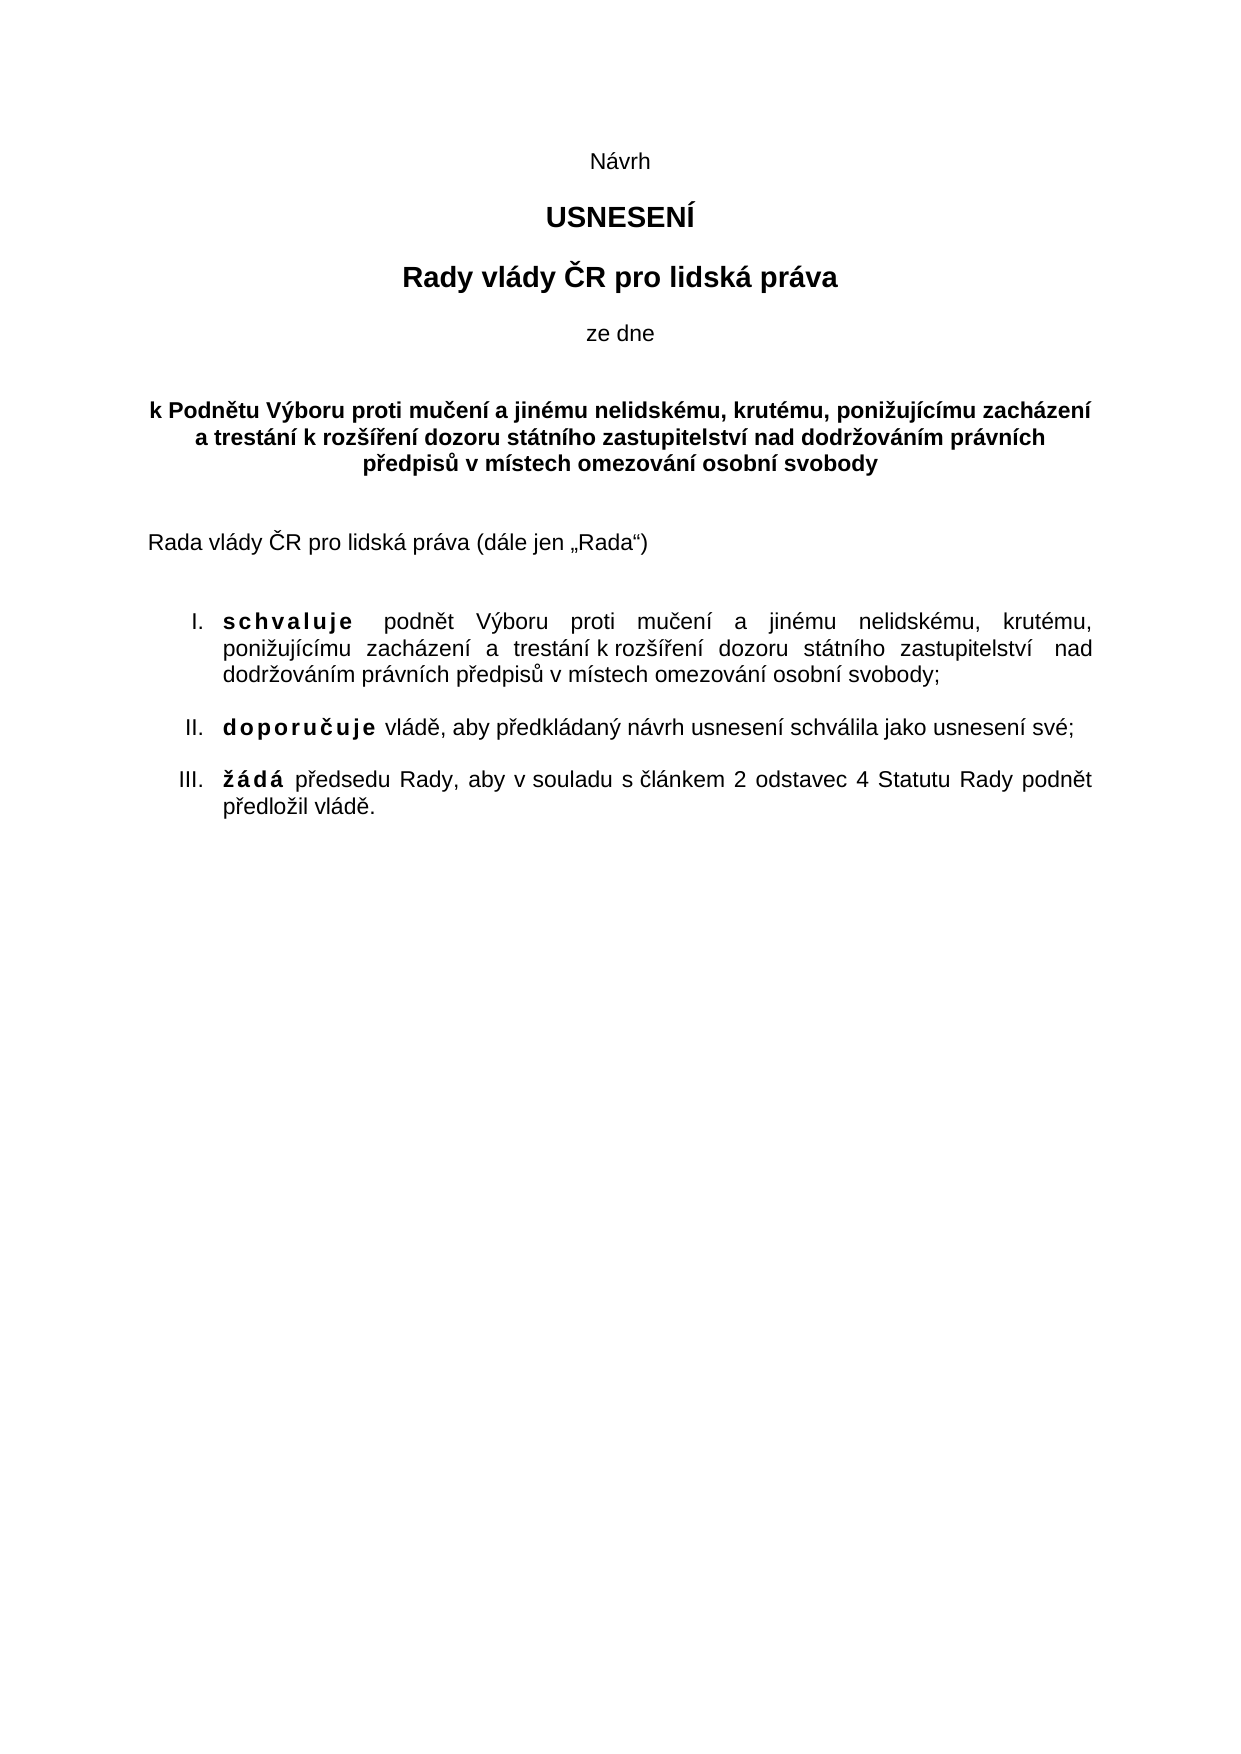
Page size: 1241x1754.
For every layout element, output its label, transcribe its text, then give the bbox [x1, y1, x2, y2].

title ze dne [148, 320, 1093, 346]
title schvaluje podnět Výboru proti mučení a jinému nelidskému, krutému, ponižujícímu zacházení a trestání k rozšíření dozoru státního zastupitelství nad dodržováním právních předpisů v místech omezování osobní svobody; [204, 608, 1093, 687]
title žádá předsedu Rady, aby v souladu s článkem 2 odstavec 4 Statutu Rady podnět předložil vládě. [204, 766, 1093, 819]
title Návrh [148, 148, 1093, 174]
title k Podnětu Výboru proti mučení a jinému nelidskému, krutému, ponižujícímu zacházení a trestání k rozšíření dozoru státního zastupitelství nad dodržováním právních předpisů v místech omezování osobní svobody [148, 397, 1093, 477]
title Rada vlády ČR pro lidská práva (dále jen „Rada“) [148, 529, 1093, 556]
title USNESENÍ [148, 200, 1093, 234]
title doporučuje vládě, aby předkládaný návrh usnesení schválila jako usnesení své; [204, 714, 1093, 740]
title Rady vlády ČR pro lidská práva [148, 260, 1093, 294]
